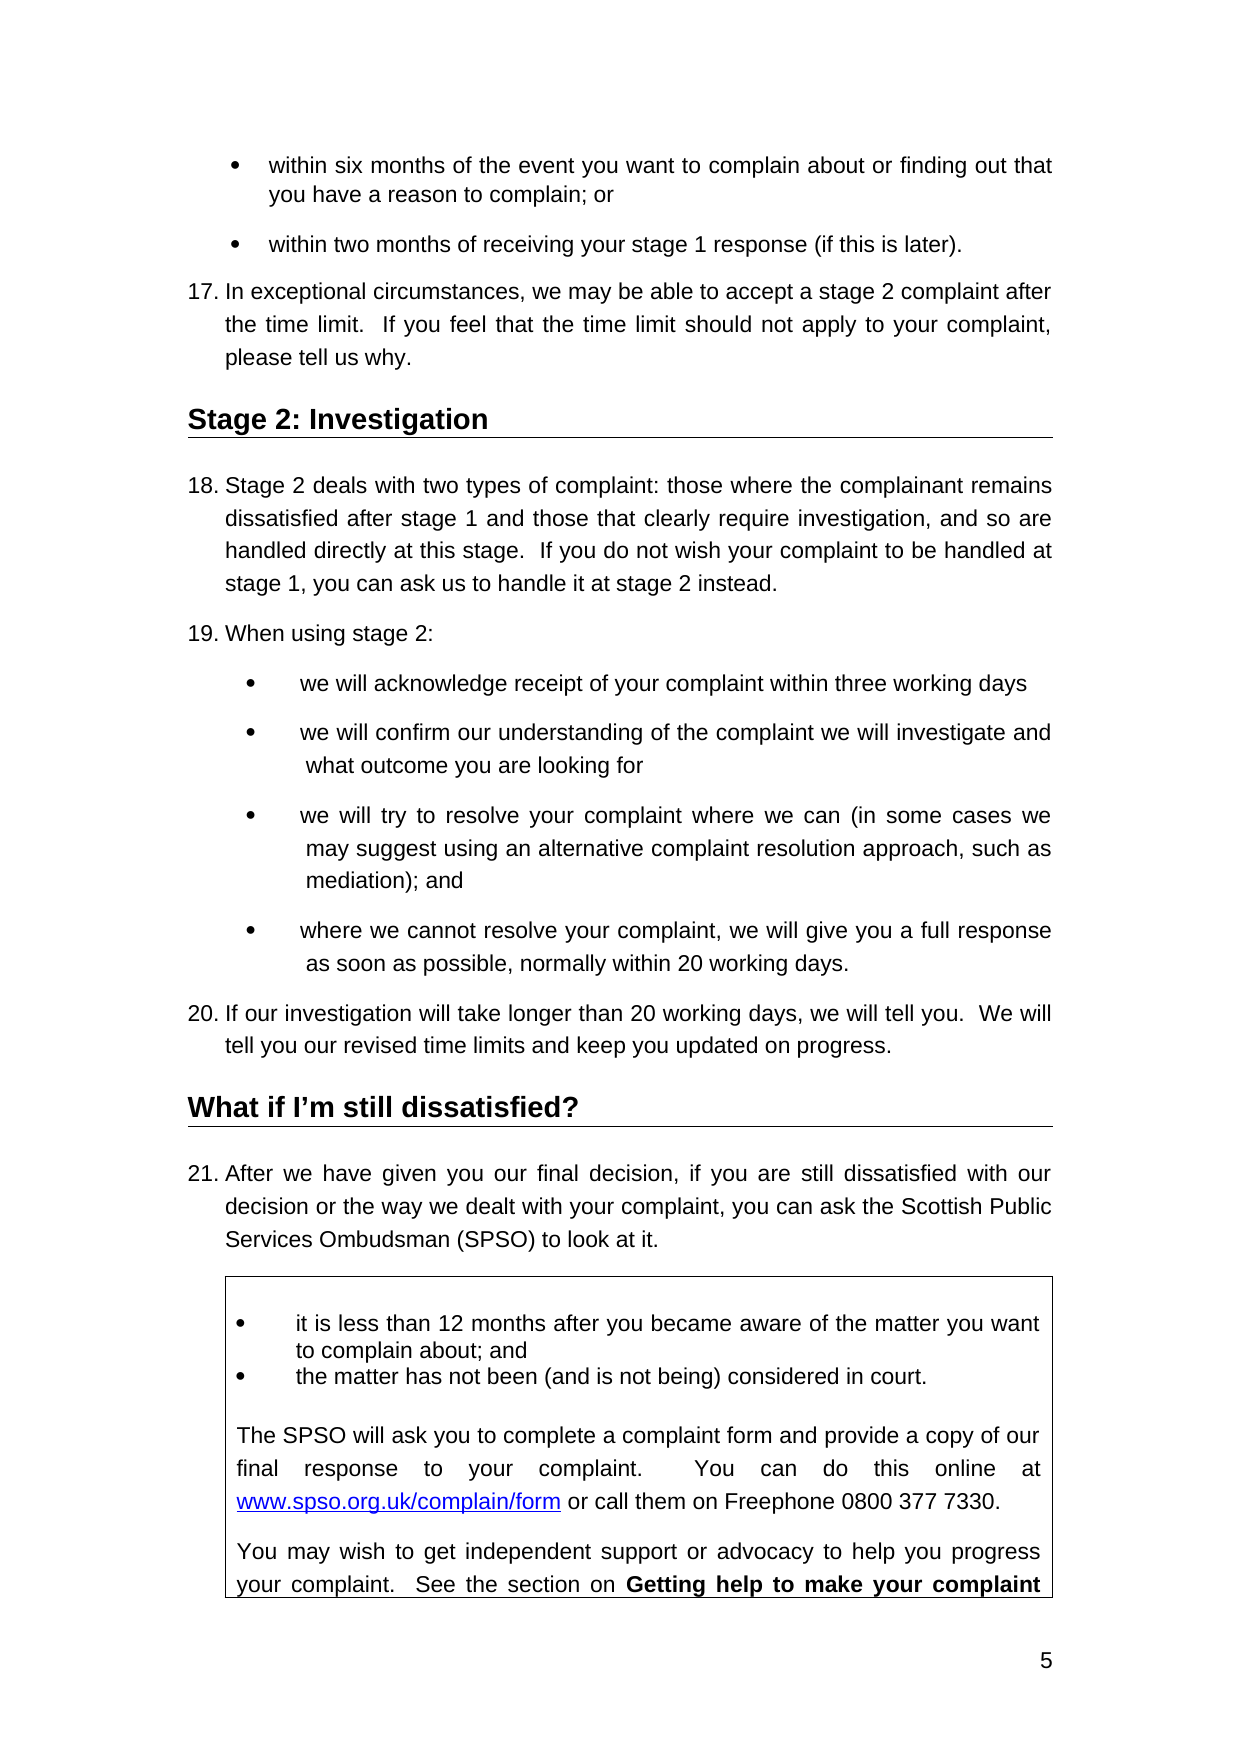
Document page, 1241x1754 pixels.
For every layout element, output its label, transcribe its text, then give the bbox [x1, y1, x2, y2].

list we will try to resolve your complaint where we can (in some cases we may suggest using an alternative complaint resolution approach, such as mediation); and [247, 802, 1053, 894]
list When using stage 2: [187, 620, 1053, 646]
list we will acknowledge receipt of your complaint within three working days [247, 669, 1053, 696]
text What if I’m still dissatisfied? [187, 1090, 1053, 1127]
list In exceptional circumstances, we may be able to accept a stage 2 complaint after the time limit. If you feel that the time limit should not apply to your complaint, please tell us why. [187, 278, 1053, 370]
list where we cannot resolve your complaint, we will give you a full response as soon as possible, normally within 20 working days. [247, 917, 1053, 976]
list Stage 2 deals with two types of complaint: those where the complainant remains dissatisfied after stage 1 and those that clearly require investigation, and so are handled directly at this stage. If you do not wish your complaint to be handled at stage 1, you can ask us to handle it at stage 2 instead. [187, 472, 1053, 597]
text Stage 2: Investigation [187, 402, 1053, 438]
list within two months of receiving your stage 1 response (if this is later). [231, 228, 1053, 257]
list If our investigation will take longer than 20 working days, we will tell you. We will tell you our revised time limits and keep you updated on progress. [187, 999, 1053, 1059]
list we will confirm our understanding of the complaint we will investigate and what outcome you are looking for [247, 719, 1053, 778]
list within six months of the event you want to complain about or finding out that you have a reason to complain; or [231, 150, 1053, 207]
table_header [226, 1277, 1052, 1597]
list After we have given you our final decision, if you are still dissatisfied with our decision or the way we dealt with your complaint, you can ask the Scottish Public Services Ombudsman (SPSO) to look at it. [187, 1160, 1053, 1253]
